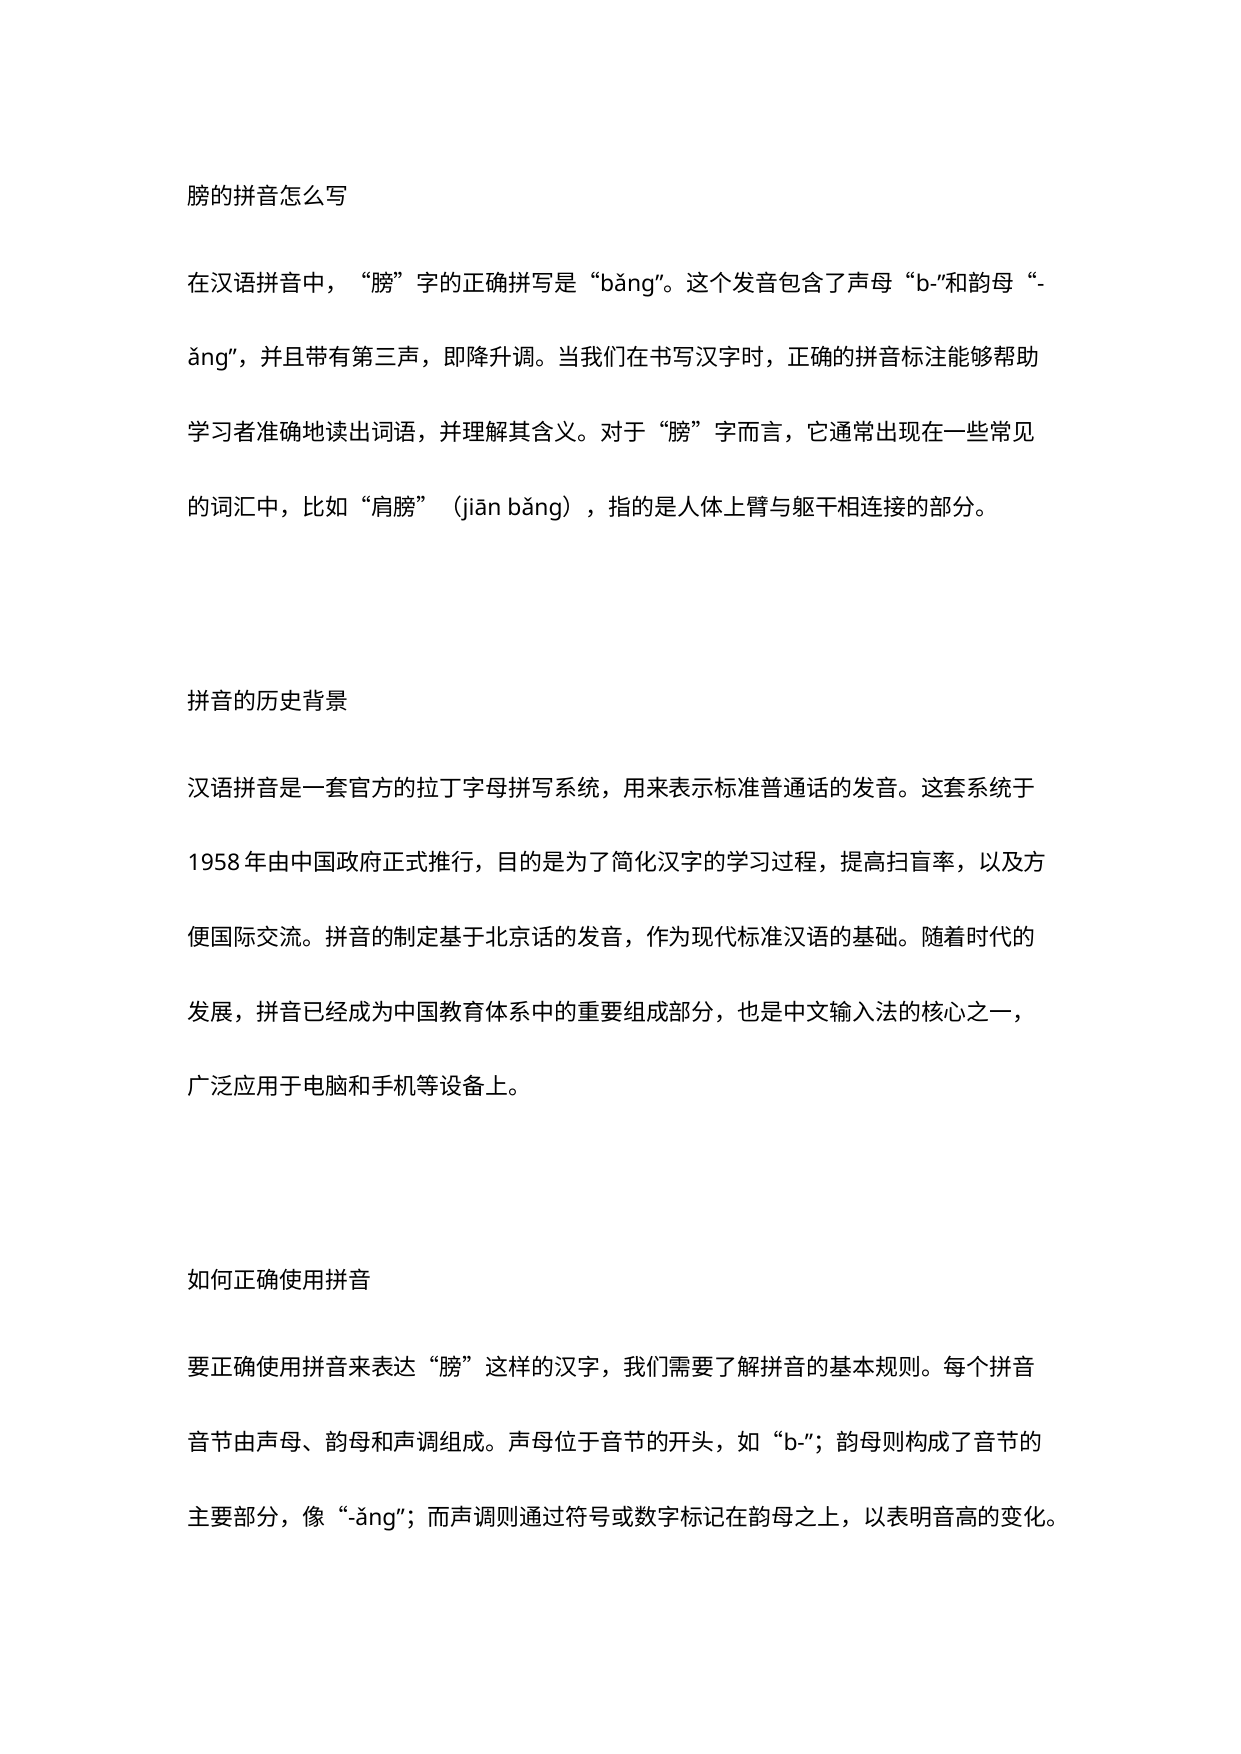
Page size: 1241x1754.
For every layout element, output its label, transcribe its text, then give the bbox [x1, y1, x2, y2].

text 在汉语拼音中，“膀”字的正确拼写是“bǎng”。这个发音包含了声母“b-”和韵母“-ǎng”，并且带有第三声，即降升调。当我们在书写汉字时，正确的拼音标注能够帮助学习者准确地读出词语，并理解其含义。对于“膀”字而言，它通常出现在一些常见的词汇中，比如“肩膀”（jiān bǎng），指的是人体上臂与躯干相连接的部分。 [187, 248, 1053, 538]
text 汉语拼音是一套官方的拉丁字母拼写系统，用来表示标准普通话的发音。这套系统于1958年由中国政府正式推行，目的是为了简化汉字的学习过程，提高扫盲率，以及方便国际交流。拼音的制定基于北京话的发音，作为现代标准汉语的基础。随着时代的发展，拼音已经成为中国教育体系中的重要组成部分，也是中文输入法的核心之一，广泛应用于电脑和手机等设备上。 [187, 753, 1053, 1117]
text 膀的拼音怎么写 [187, 162, 1053, 227]
text 拼音的历史背景 [187, 667, 1053, 732]
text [187, 1333, 1053, 1547]
text 如何正确使用拼音 [187, 1247, 1053, 1312]
